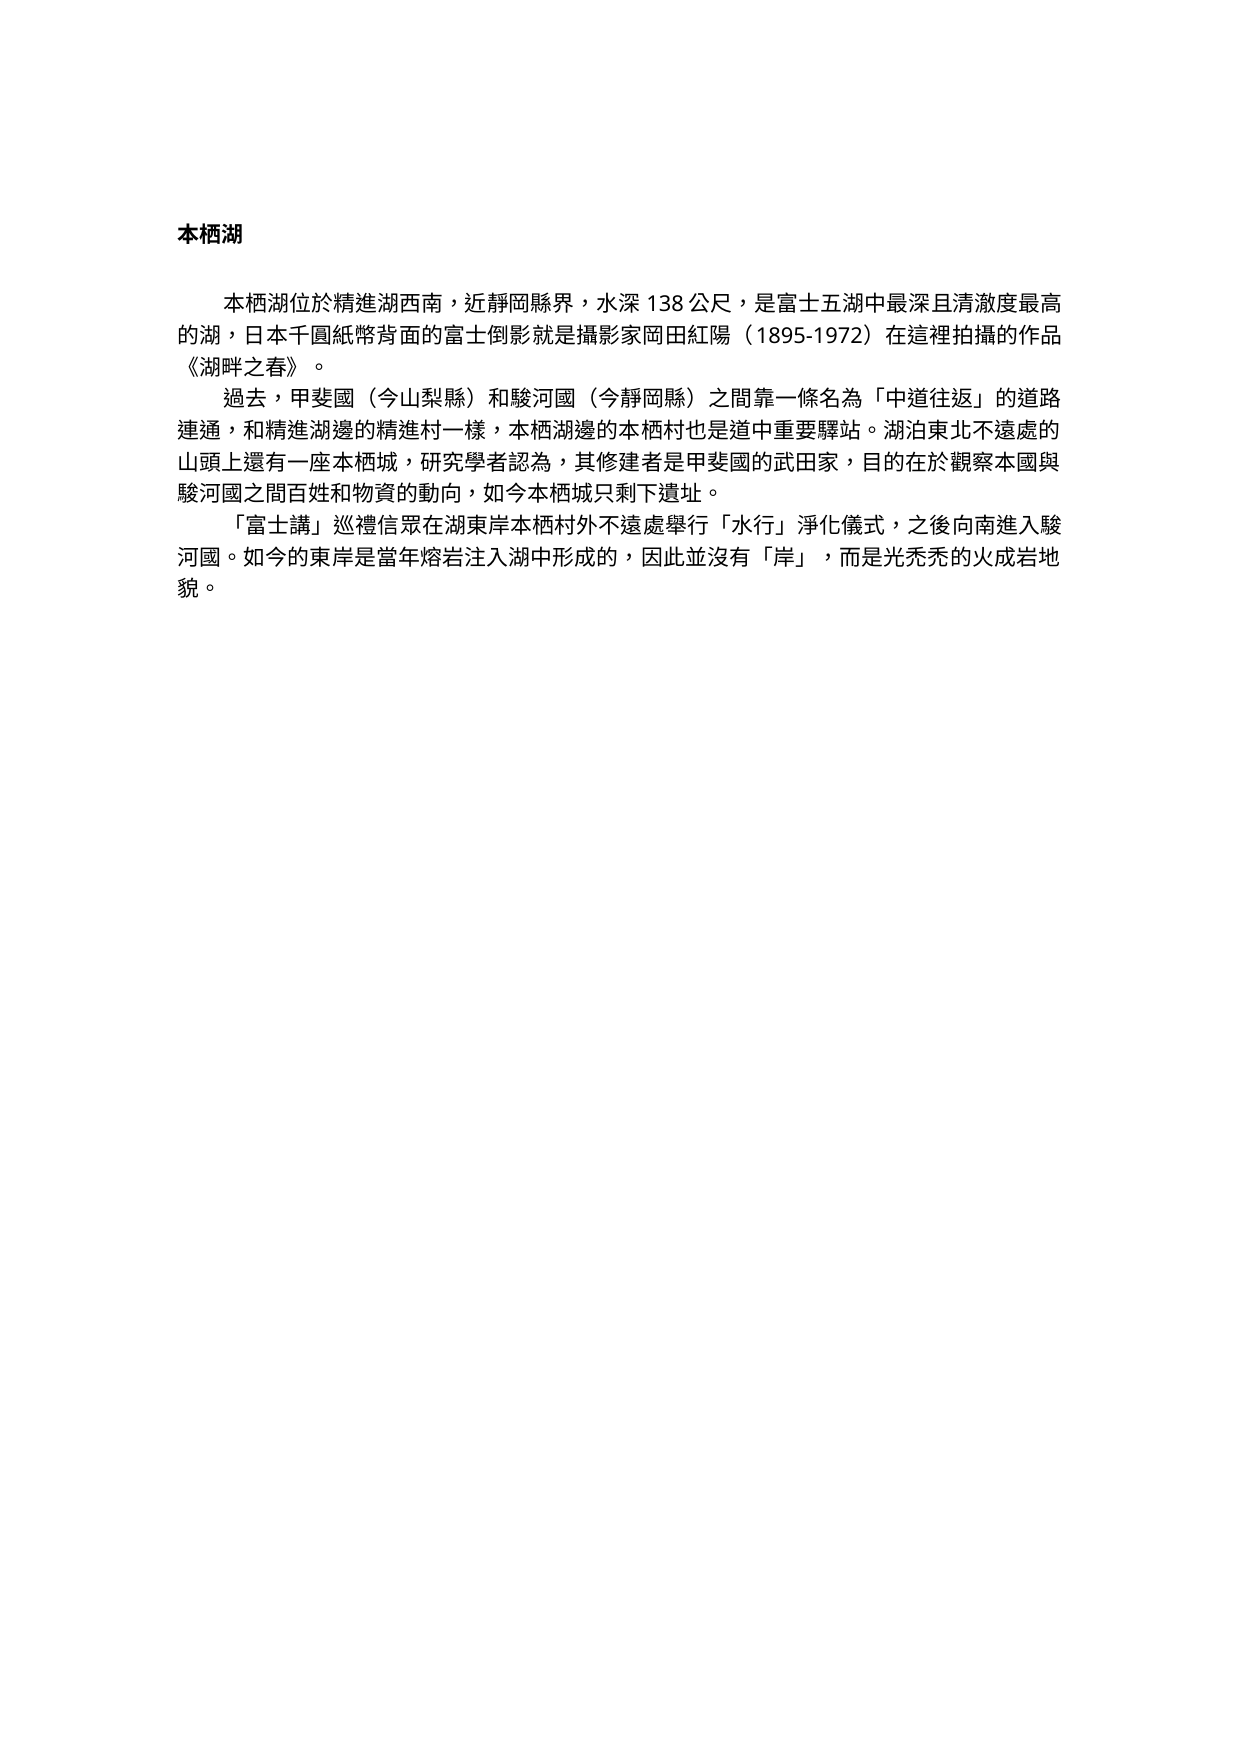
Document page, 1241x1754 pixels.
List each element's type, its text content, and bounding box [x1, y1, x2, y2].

text 「富士講」巡禮信眾在湖東岸本栖村外不遠處舉行「水行」淨化儀式，之後向南進入駿河國。如今的東岸是當年熔岩注入湖中形成的，因此並沒有「岸」，而是光禿禿的火成岩地貌。 [177, 508, 1063, 603]
text 過去，甲斐國（今山梨縣）和駿河國（今靜岡縣）之間靠一條名為「中道往返」的道路連通，和精進湖邊的精進村一樣，本栖湖邊的本栖村也是道中重要驛站。湖泊東北不遠處的山頭上還有一座本栖城，研究學者認為，其修建者是甲斐國的武田家，目的在於觀察本國與駿河國之間百姓和物資的動向，如今本栖城只剩下遺址。 [177, 381, 1063, 508]
text 本栖湖 [177, 217, 1063, 248]
text 本栖湖位於精進湖西南，近靜岡縣界，水深138公尺，是富士五湖中最深且清澈度最高的湖，日本千圓紙幣背面的富士倒影就是攝影家岡田紅陽（1895-1972）在這裡拍攝的作品《湖畔之春》。 [177, 286, 1063, 381]
